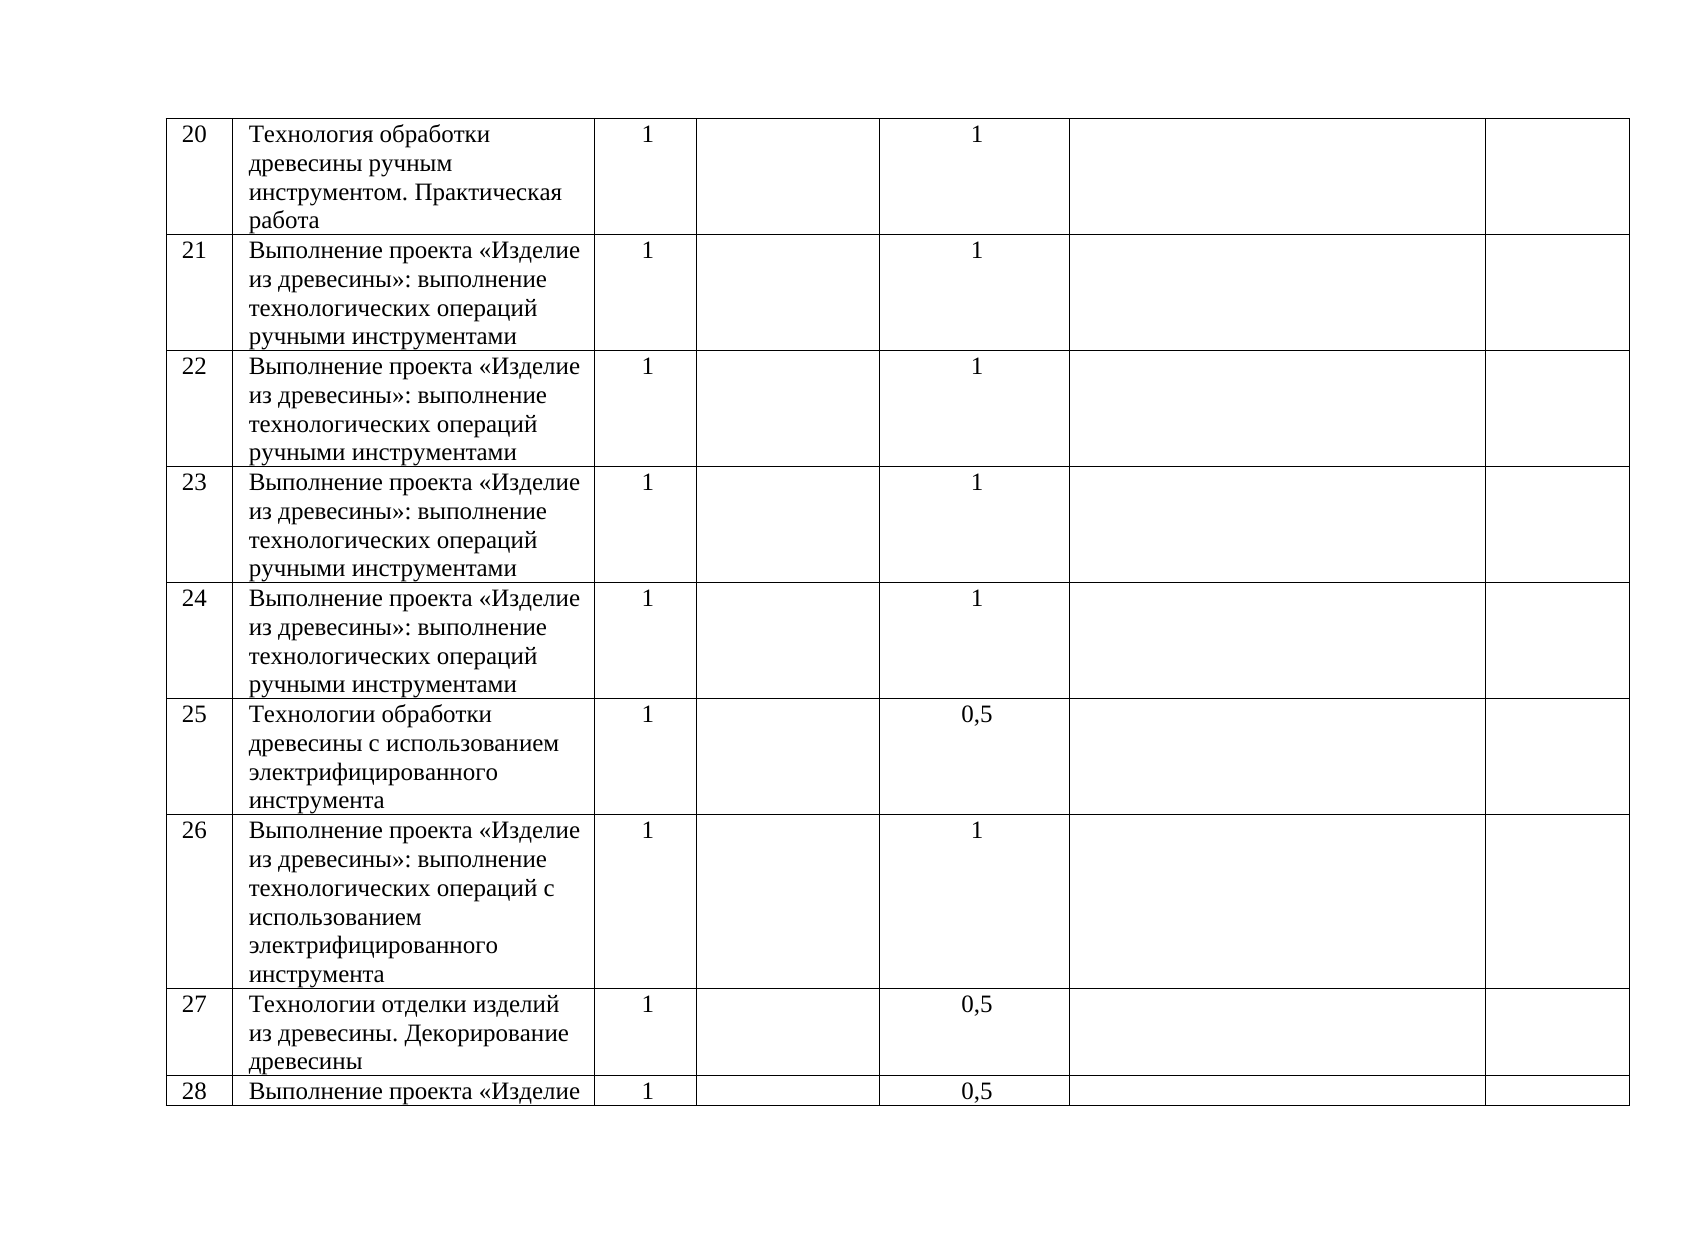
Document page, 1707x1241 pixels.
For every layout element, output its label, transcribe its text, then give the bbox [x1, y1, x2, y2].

table_cell [697, 583, 879, 698]
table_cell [233, 1076, 594, 1105]
table_cell [1486, 351, 1629, 466]
table_cell 24 [167, 583, 232, 698]
table_cell Технологии обработки древесины с использованием электрифицированного инструмента [233, 699, 594, 814]
table_cell 20 [167, 119, 232, 234]
table_cell Технология обработки древесины ручным инструментом. Практическая работа [233, 119, 594, 234]
table_cell [1070, 351, 1485, 466]
table_cell 1 [595, 1076, 696, 1105]
table_cell 27 [167, 989, 232, 1075]
table_cell [1070, 1076, 1485, 1105]
table_cell 0,5 [880, 699, 1069, 814]
table_cell [1486, 815, 1629, 988]
table_cell [1486, 583, 1629, 698]
table_cell 1 [595, 467, 696, 582]
table_cell [1070, 989, 1485, 1075]
table_cell Выполнение проекта «Изделие из древесины»: выполнение технологических операций с использованием электрифицированного инструмента [233, 815, 594, 988]
table_cell [697, 235, 879, 350]
table_cell 23 [167, 467, 232, 582]
table_cell Выполнение проекта «Изделие из древесины»: выполнение технологических операций ручными инструментами [233, 351, 594, 466]
table_cell [1486, 699, 1629, 814]
table_cell 0,5 [880, 989, 1069, 1075]
table_cell [697, 1076, 879, 1105]
table_cell 1 [880, 119, 1069, 234]
table_cell 1 [595, 815, 696, 988]
table_cell Технологии отделки изделий из древесины. Декорирование древесины [233, 989, 594, 1075]
table_cell [697, 699, 879, 814]
table_cell 1 [880, 351, 1069, 466]
table_cell 0,5 [880, 1076, 1069, 1105]
table_cell [697, 351, 879, 466]
table_cell 26 [167, 815, 232, 988]
table_cell [1070, 815, 1485, 988]
table_cell 1 [880, 235, 1069, 350]
table_cell Выполнение проекта «Изделие из древесины»: выполнение технологических операций ручными инструментами [233, 467, 594, 582]
table_cell [697, 119, 879, 234]
table_cell 1 [595, 119, 696, 234]
table_cell Выполнение проекта «Изделие из древесины»: выполнение технологических операций ручными инструментами [233, 583, 594, 698]
table_cell 22 [167, 351, 232, 466]
table_cell [1070, 699, 1485, 814]
table_cell [1070, 467, 1485, 582]
table_cell 1 [595, 351, 696, 466]
table_cell [1486, 1076, 1629, 1105]
table_cell [697, 467, 879, 582]
table_cell 1 [880, 583, 1069, 698]
table_cell 1 [595, 699, 696, 814]
table_cell 28 [167, 1076, 232, 1105]
table_cell 21 [167, 235, 232, 350]
table_cell [1486, 235, 1629, 350]
table_cell [1070, 119, 1485, 234]
table_cell [1486, 467, 1629, 582]
table_cell [1070, 583, 1485, 698]
table_cell [1070, 235, 1485, 350]
table_cell [697, 815, 879, 988]
table_cell [1486, 989, 1629, 1075]
table_cell 1 [595, 583, 696, 698]
table_cell 1 [595, 235, 696, 350]
table_cell 1 [880, 815, 1069, 988]
table_cell [1486, 119, 1629, 234]
table_cell 25 [167, 699, 232, 814]
table_cell [697, 989, 879, 1075]
table_cell 1 [880, 467, 1069, 582]
table_cell 1 [595, 989, 696, 1075]
table_cell Выполнение проекта «Изделие из древесины»: выполнение технологических операций ручными инструментами [233, 235, 594, 350]
